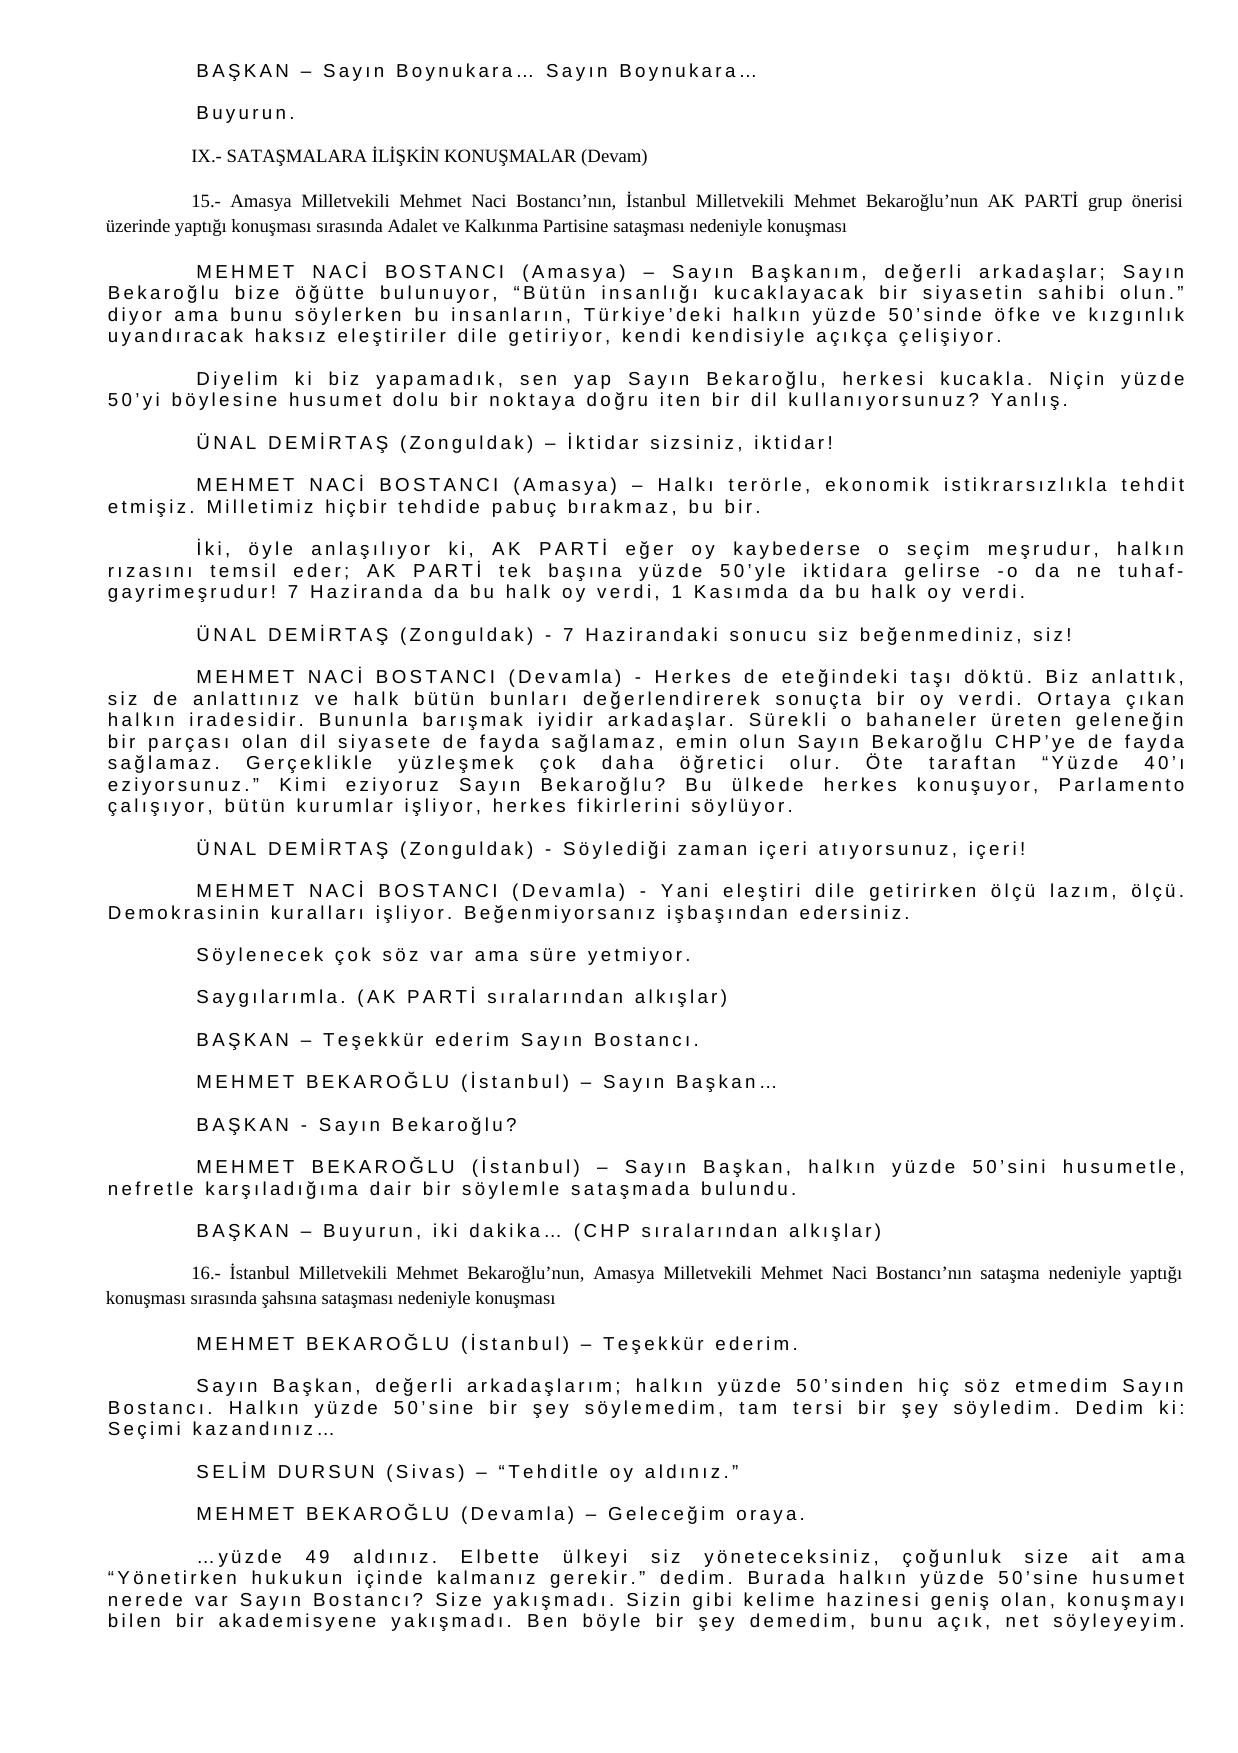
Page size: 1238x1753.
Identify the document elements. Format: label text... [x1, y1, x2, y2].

text BAŞKAN – Buyurun, iki dakika… (CHP sıralarından alkışlar) [108, 1220, 1186, 1241]
text MEHMET BEKAROĞLU (İstanbul) – Sayın Başkan, halkın yüzde 50’sini husumetle, nefretle karşıladığıma dair bir söylemle sataşmada bulundu. [108, 1156, 1186, 1199]
text ÜNAL DEMİRTAŞ (Zonguldak) - Söylediği zaman içeri atıyorsunuz, içeri! [108, 838, 1186, 859]
text ÜNAL DEMİRTAŞ (Zonguldak) – İktidar sizsiniz, iktidar! [108, 432, 1186, 453]
text BAŞKAN – Sayın Boynukara… Sayın Boynukara… [108, 60, 1186, 81]
text İki, öyle anlaşılıyor ki, AK PARTİ eğer oy kaybederse o seçim meşrudur, halkın rızasını temsil eder; AK PARTİ tek başına yüzde 50’yle iktidara gelirse -o da ne tuhaf- gayrimeşrudur! 7 Haziranda da bu halk oy verdi, 1 Kasımda da bu halk oy verdi. [108, 538, 1186, 603]
text MEHMET NACİ BOSTANCI (Amasya) – Halkı terörle, ekonomik istikrarsızlıkla tehdit etmişiz. Milletimiz hiçbir tehdide pabuç bırakmaz, bu bir. [108, 474, 1186, 517]
text IX.- SATAŞMALARA İLİŞKİN KONUŞMALAR (Devam) [106, 144, 1184, 166]
text 15.- Amasya Milletvekili Mehmet Naci Bostancı’nın, İstanbul Milletvekili Mehmet Bekaroğlu’nun AK PARTİ grup önerisi üzerinde yaptığı konuşması sırasında Adalet ve Kalkınma Partisine sataşması nedeniyle konuşması [106, 190, 1184, 236]
text MEHMET BEKAROĞLU (İstanbul) – Teşekkür ederim. [108, 1333, 1186, 1354]
text Diyelim ki biz yapamadık, sen yap Sayın Bekaroğlu, herkesi kucakla. Niçin yüzde 50’yi böylesine husumet dolu bir noktaya doğru iten bir dil kullanıyorsunuz? Yanlış. [108, 368, 1186, 411]
text MEHMET NACİ BOSTANCI (Amasya) – Sayın Başkanım, değerli arkadaşlar; Sayın Bekaroğlu bize öğütte bulunuyor, “Bütün insanlığı kucaklayacak bir siyasetin sahibi olun.” diyor ama bunu söylerken bu insanların, Türkiye’deki halkın yüzde 50’sinde öfke ve kızgınlık uyandıracak haksız eleştiriler dile getiriyor, kendi kendisiyle açıkça çelişiyor. [108, 261, 1186, 347]
text Söylenecek çok söz var ama süre yetmiyor. [108, 944, 1186, 966]
text Saygılarımla. (AK PARTİ sıralarından alkışlar) [108, 986, 1186, 1008]
text BAŞKAN – Teşekkür ederim Sayın Bostancı. [108, 1029, 1186, 1050]
text Buyurun. [108, 102, 1186, 124]
text Sayın Başkan, değerli arkadaşlarım; halkın yüzde 50’sinden hiç söz etmedim Sayın Bostancı. Halkın yüzde 50’sine bir şey söylemedim, tam tersi bir şey söyledim. Dedim ki: Seçimi kazandınız… [108, 1375, 1186, 1440]
text 16.- İstanbul Milletvekili Mehmet Bekaroğlu’nun, Amasya Milletvekili Mehmet Naci Bostancı’nın sataşma nedeniyle yaptığı konuşması sırasında şahsına sataşması nedeniyle konuşması [106, 1262, 1184, 1309]
text BAŞKAN - Sayın Bekaroğlu? [108, 1113, 1186, 1135]
text MEHMET NACİ BOSTANCI (Devamla) - Yani eleştiri dile getirirken ölçü lazım, ölçü. Demokrasinin kuralları işliyor. Beğenmiyorsanız işbaşından edersiniz. [108, 880, 1186, 923]
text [108, 1545, 1186, 1632]
text MEHMET BEKAROĞLU (İstanbul) – Sayın Başkan… [108, 1071, 1186, 1093]
text SELİM DURSUN (Sivas) – “Tehditle oy aldınız.” [108, 1461, 1186, 1482]
text ÜNAL DEMİRTAŞ (Zonguldak) - 7 Hazirandaki sonucu siz beğenmediniz, siz! [108, 623, 1186, 645]
text MEHMET NACİ BOSTANCI (Devamla) - Herkes de eteğindeki taşı döktü. Biz anlattık, siz de anlattınız ve halk bütün bunları değerlendirerek sonuçta bir oy verdi. Ortaya çıkan halkın iradesidir. Bununla barışmak iyidir arkadaşlar. Sürekli o bahaneler üreten geleneğin bir parçası olan dil siyasete de fayda sağlamaz, emin olun Sayın Bekaroğlu CHP’ye de fayda sağlamaz. Gerçeklikle yüzleşmek çok daha öğretici olur. Öte taraftan “Yüzde 40’ı eziyorsunuz.” Kimi eziyoruz Sayın Bekaroğlu? Bu ülkede herkes konuşuyor, Parlamento çalışıyor, bütün kurumlar işliyor, herkes fikirlerini söylüyor. [108, 666, 1186, 817]
text MEHMET BEKAROĞLU (Devamla) – Geleceğim oraya. [108, 1503, 1186, 1524]
